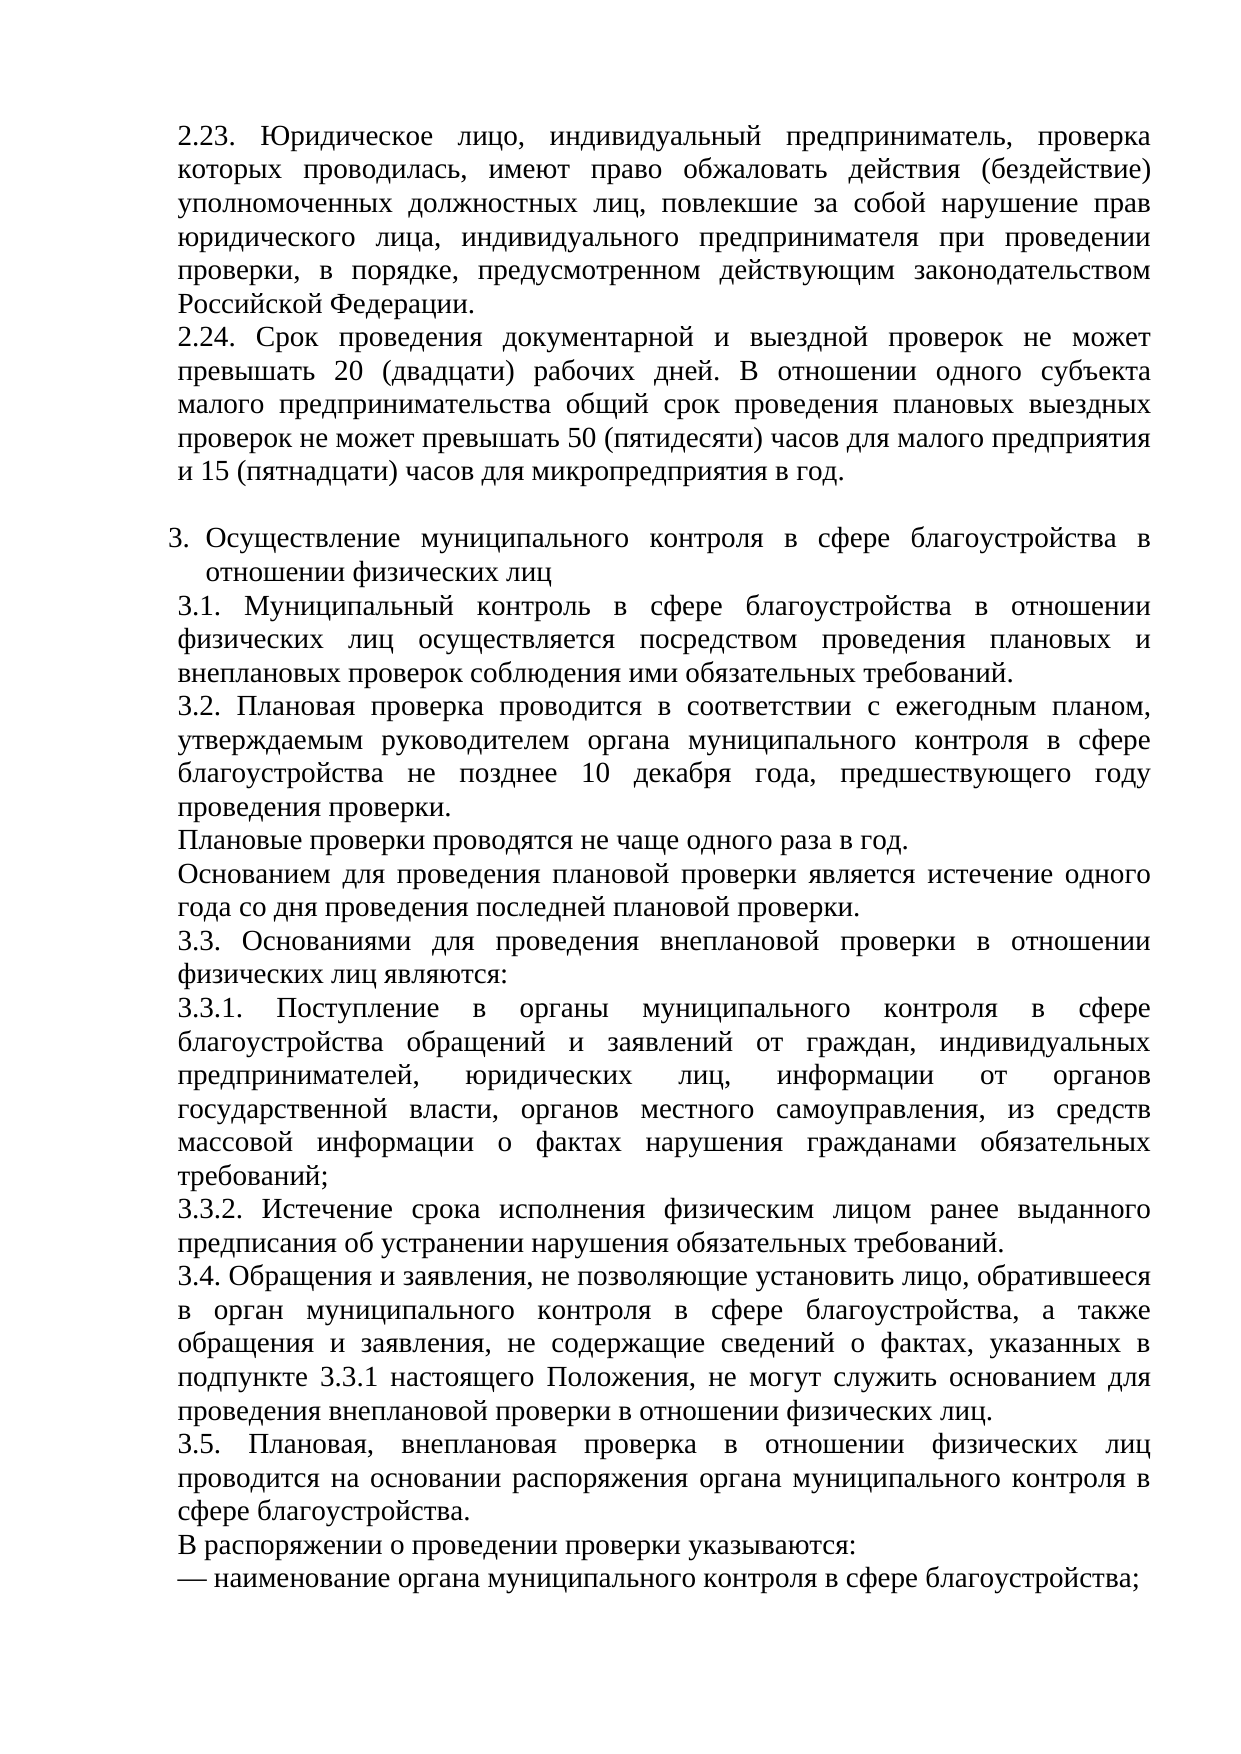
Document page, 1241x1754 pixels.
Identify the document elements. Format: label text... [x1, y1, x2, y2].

text В распоряжении о проведении проверки указываются: [177, 1527, 1152, 1560]
text 3.4. Обращения и заявления, не позволяющие установить лицо, обратившееся в орган муниципального контроля в сфере благоустройства, а также обращения и заявления, не содержащие сведений о фактах, указанных в подпункте 3.3.1 настоящего Положения, не могут служить основанием для проведения внеплановой проверки в отношении физических лиц. [177, 1258, 1152, 1426]
text Плановые проверки проводятся не чаще одного раза в год. [177, 822, 1152, 856]
text 2.23. Юридическое лицо, индивидуальный предприниматель, проверка которых проводилась, имеют право обжаловать действия (бездействие) уполномоченных должностных лиц, повлекшие за собой нарушение прав юридического лица, индивидуального предпринимателя при проведении проверки, в порядке, предусмотренном действующим законодательством Российской Федерации. [177, 118, 1152, 319]
text Основанием для проведения плановой проверки является истечение одного года со дня проведения последней плановой проверки. [177, 856, 1152, 923]
text 3.3. Основаниями для проведения внеплановой проверки в отношении физических лиц являются: [177, 923, 1152, 990]
text 3.3.1. Поступление в органы муниципального контроля в сфере благоустройства обращений и заявлений от граждан, индивидуальных предпринимателей, юридических лиц, информации от органов государственной власти, органов местного самоуправления, из средств массовой информации о фактах нарушения гражданами обязательных требований; [177, 990, 1152, 1191]
text — наименование органа муниципального контроля в сфере благоустройства; [177, 1560, 1152, 1594]
text 3.3.2. Истечение срока исполнения физическим лицом ранее выданного предписания об устранении нарушения обязательных требований. [177, 1191, 1152, 1258]
text 2.24. Срок проведения документарной и выездной проверок не может превышать 20 (двадцати) рабочих дней. В отношении одного субъекта малого предпринимательства общий срок проведения плановых выездных проверок не может превышать 50 (пятидесяти) часов для малого предприятия и 15 (пятнадцати) часов для микропредприятия в год. [177, 319, 1152, 487]
text 3.5. Плановая, внеплановая проверка в отношении физических лиц проводится на основании распоряжения органа муниципального контроля в сфере благоустройства. [177, 1426, 1152, 1527]
text 3.2. Плановая проверка проводится в соответствии с ежегодным планом, утверждаемым руководителем органа муниципального контроля в сфере благоустройства не позднее 10 декабря года, предшествующего году проведения проверки. [177, 688, 1152, 822]
text 3.1. Муниципальный контроль в сфере благоустройства в отношении физических лиц осуществляется посредством проведения плановых и внеплановых проверок соблюдения ими обязательных требований. [177, 588, 1152, 688]
list Осуществление муниципального контроля в сфере благоустройства в отношении физических лиц [168, 521, 1152, 588]
